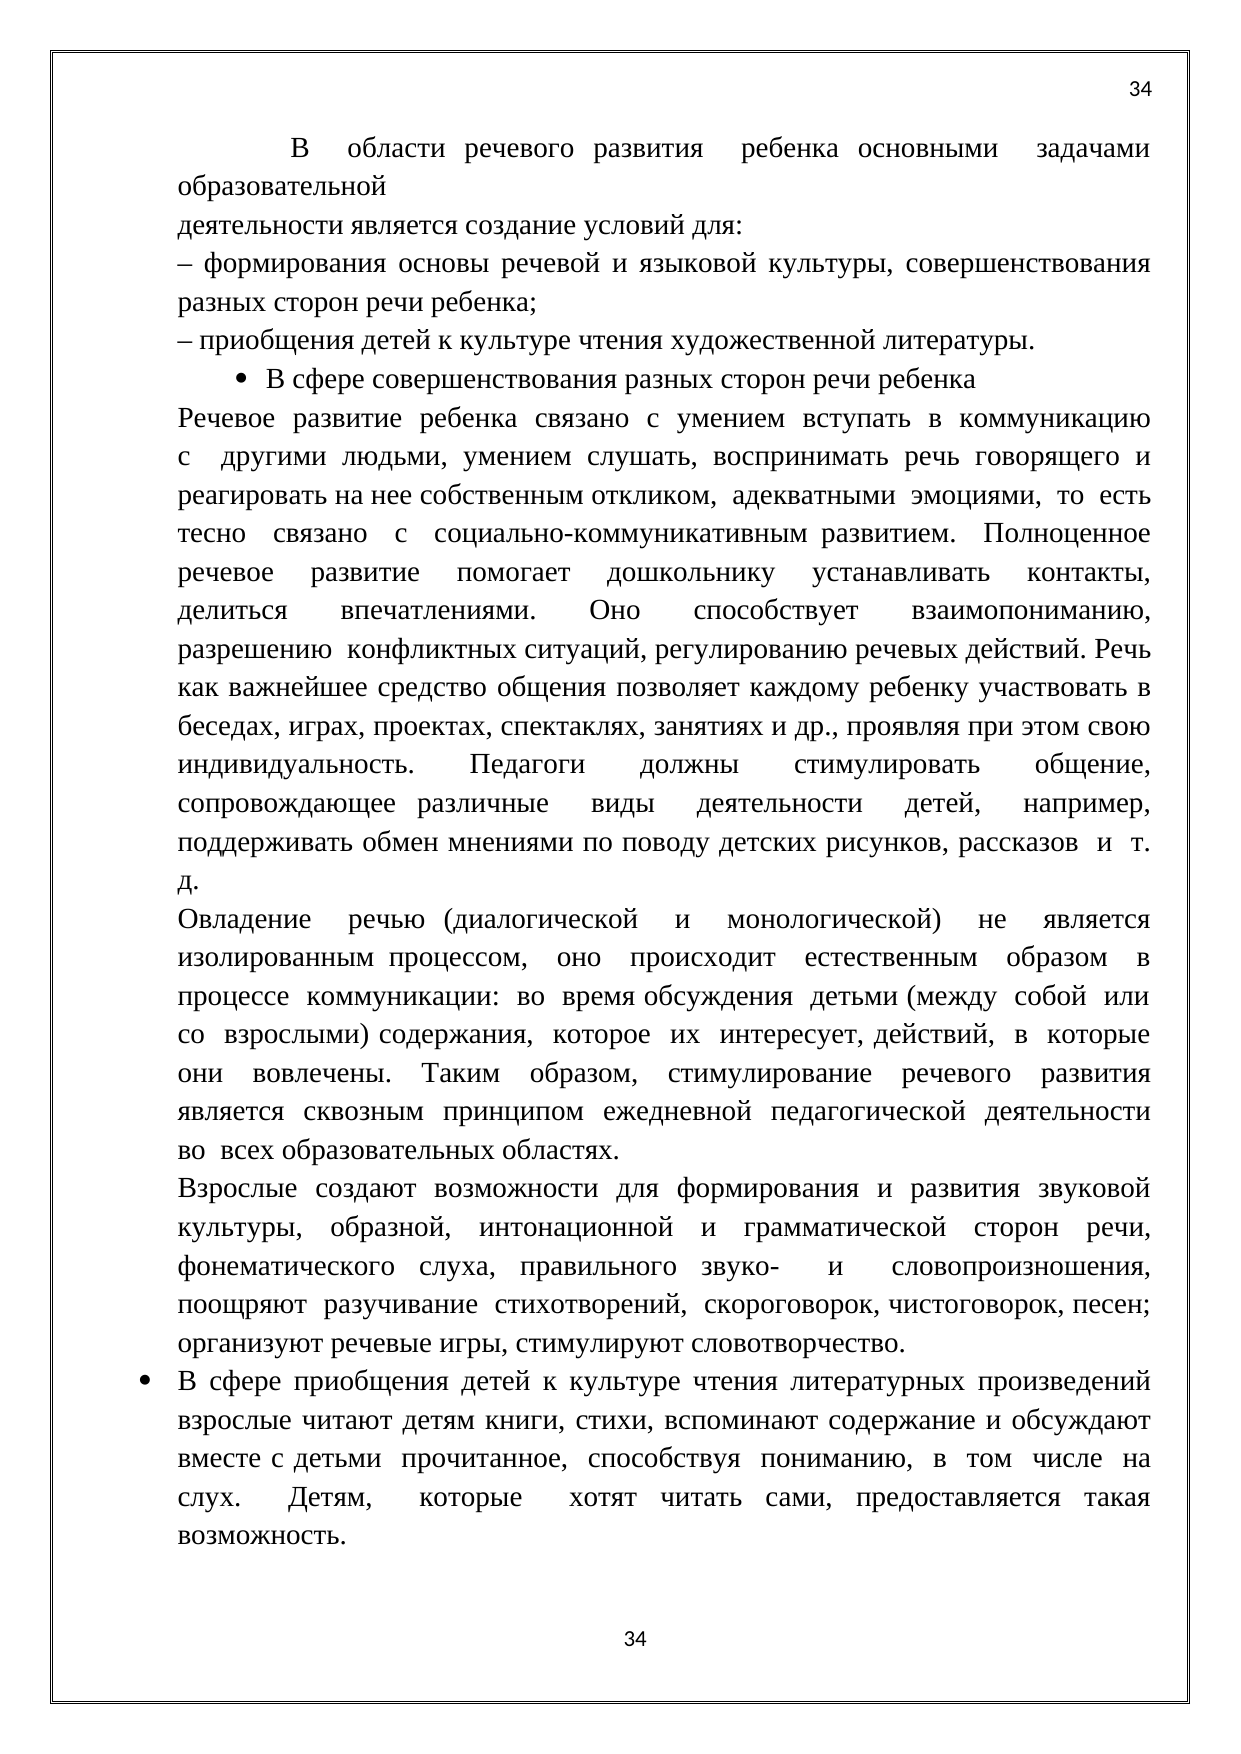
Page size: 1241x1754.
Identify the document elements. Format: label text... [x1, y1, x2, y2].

text Овладение речью (диалогической и монологической) не является изолированным процессом, оно происходит естественным образом в процессе коммуникации: во время обсуждения детьми (между собой или со взрослыми) содержания, которое их интересует, действий, в которые они вовлечены. Таким образом, стимулирование речевого развития является сквозным принципом ежедневной педагогической деятельности во всех образовательных областях. [177, 901, 1152, 1166]
text Взрослые создают возможности для формирования и развития звуковой культуры, образной, интонационной и грамматической сторон речи, фонематического слуха, правильного звуко- и словопроизношения, поощряют разучивание стихотворений, скороговорок, чистоговорок, песен; организуют речевые игры, стимулируют словотворчество. [177, 1171, 1152, 1358]
text Речевое развитие ребенка связано с умением вступать в коммуникацию с другими людьми, умением слушать, воспринимать речь говорящего и реагировать на нее собственным откликом, адекватными эмоциями, то есть тесно связано с социально-коммуникативным развитием. Полноценное речевое развитие помогает дошкольнику устанавливать контакты, делиться впечатлениями. Оно способствует взаимопониманию, разрешению конфликтных ситуаций, регулированию речевых действий. Речь как важнейшее средство общения позволяет каждому ребенку участвовать в беседах, играх, проектах, спектаклях, занятиях и др., проявляя при этом свою индивидуальность. Педагоги должны стимулировать общение, сопровождающее различные виды деятельности детей, например, поддерживать обмен мнениями по поводу детских рисунков, рассказов и т. д. [177, 400, 1152, 896]
list В сфере совершенствования разных сторон речи ребенка [236, 361, 1152, 395]
text В области речевого развития ребенка основными задачами образовательной [177, 130, 1152, 202]
text – приобщения детей к культуре чтения художественной литературы. [177, 322, 1152, 356]
text деятельности является создание условий для: [177, 207, 1152, 240]
text – формирования основы речевой и языковой культуры, совершенствования разных сторон речи ребенка; [177, 245, 1152, 317]
list В сфере приобщения детей к культуре чтения литературных произведений взрослые читают детям книги, стихи, вспоминают содержание и обсуждают вместе с детьми прочитанное, способствуя пониманию, в том числе на слух. Детям, которые хотят читать сами, предоставляется такая возможность. [140, 1363, 1152, 1551]
